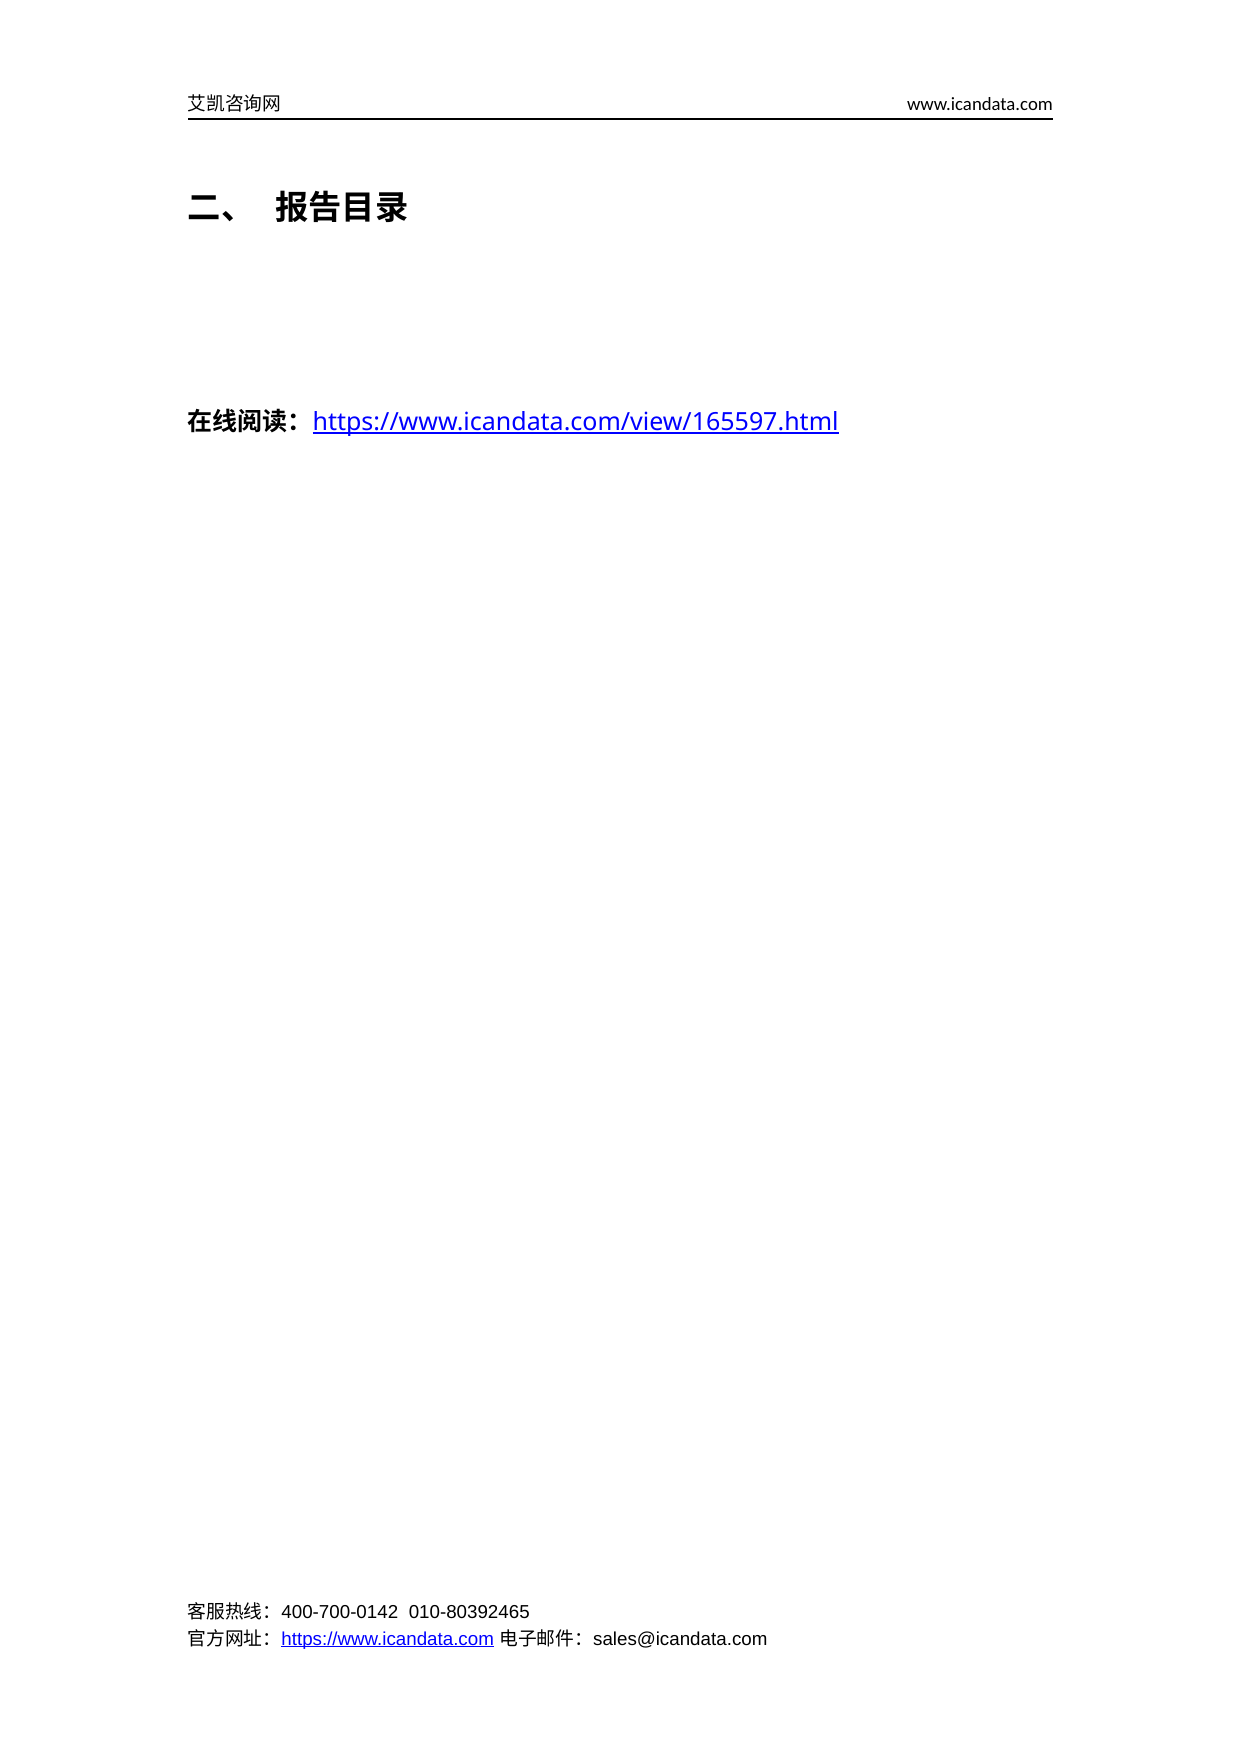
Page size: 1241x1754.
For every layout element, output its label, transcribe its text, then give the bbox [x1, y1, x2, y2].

subtitle 报告目录 [187, 172, 1053, 237]
text 在线阅读：https://www.icandata.com/view/165597.html [187, 387, 1053, 452]
